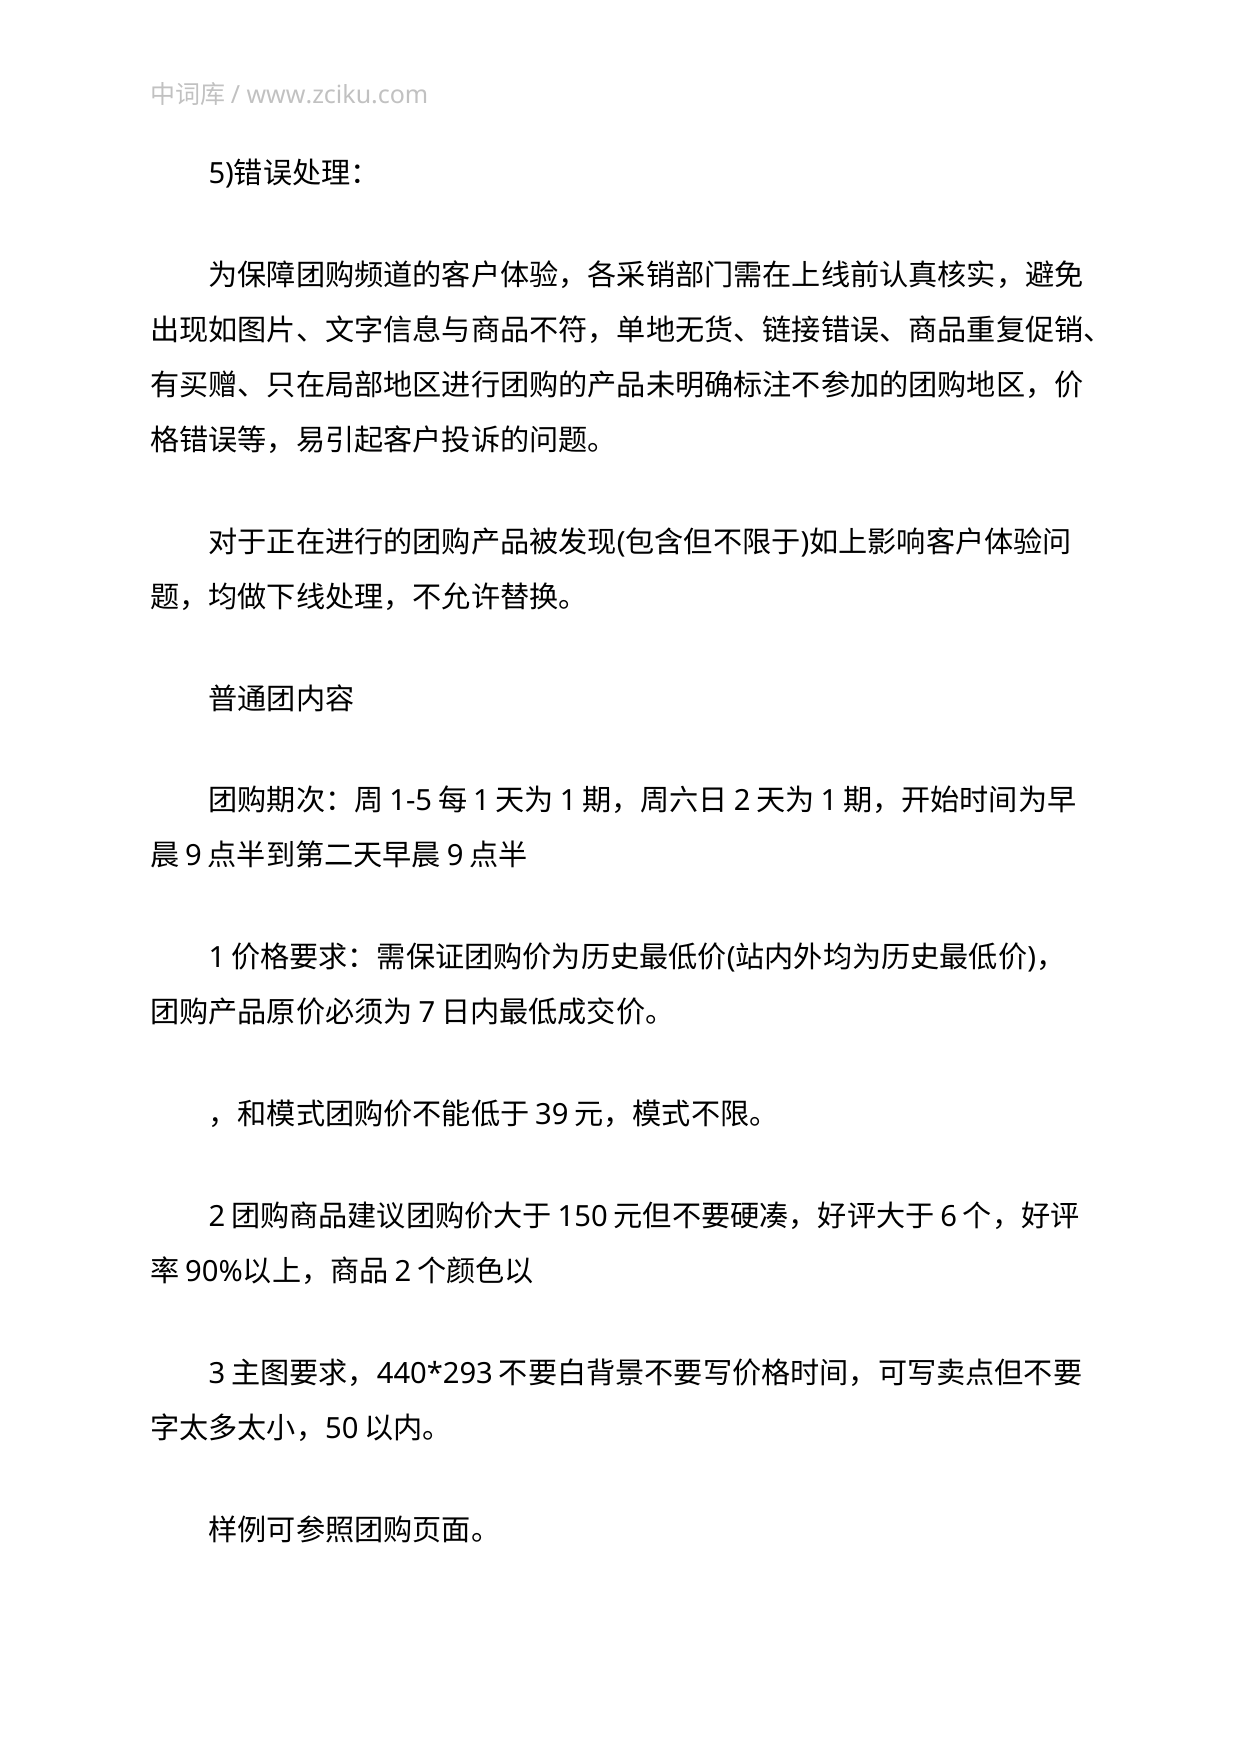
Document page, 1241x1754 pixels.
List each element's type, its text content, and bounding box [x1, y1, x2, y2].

text 为保障团购频道的客户体验，各采销部门需在上线前认真核实，避免出现如图片、文字信息与商品不符，单地无货、链接错误、商品重复促销、有买赠、只在局部地区进行团购的产品未明确标注不参加的团购地区，价格错误等，易引起客户投诉的问题。 [150, 252, 1090, 459]
text 团购期次：周1-5每1天为1期，周六日2天为1期，开始时间为早晨9点半到第二天早晨9点半 [150, 777, 1090, 874]
text 样例可参照团购页面。 [150, 1507, 1090, 1549]
text 5)错误处理： [150, 150, 1090, 192]
text 3主图要求，440*293不要白背景不要写价格时间，可写卖点但不要字太多太小，50以内。 [150, 1350, 1090, 1447]
text 对于正在进行的团购产品被发现(包含但不限于)如上影响客户体验问题，均做下线处理，不允许替换。 [150, 518, 1090, 616]
text 1价格要求：需保证团购价为历史最低价(站内外均为历史最低价)，团购产品原价必须为7日内最低成交价。 [150, 934, 1090, 1031]
text 普通团内容 [150, 675, 1090, 717]
text 2团购商品建议团购价大于150元但不要硬凑，好评大于6个，好评率90%以上，商品2个颜色以 [150, 1193, 1090, 1290]
text ，和模式团购价不能低于39元，模式不限。 [150, 1091, 1090, 1133]
